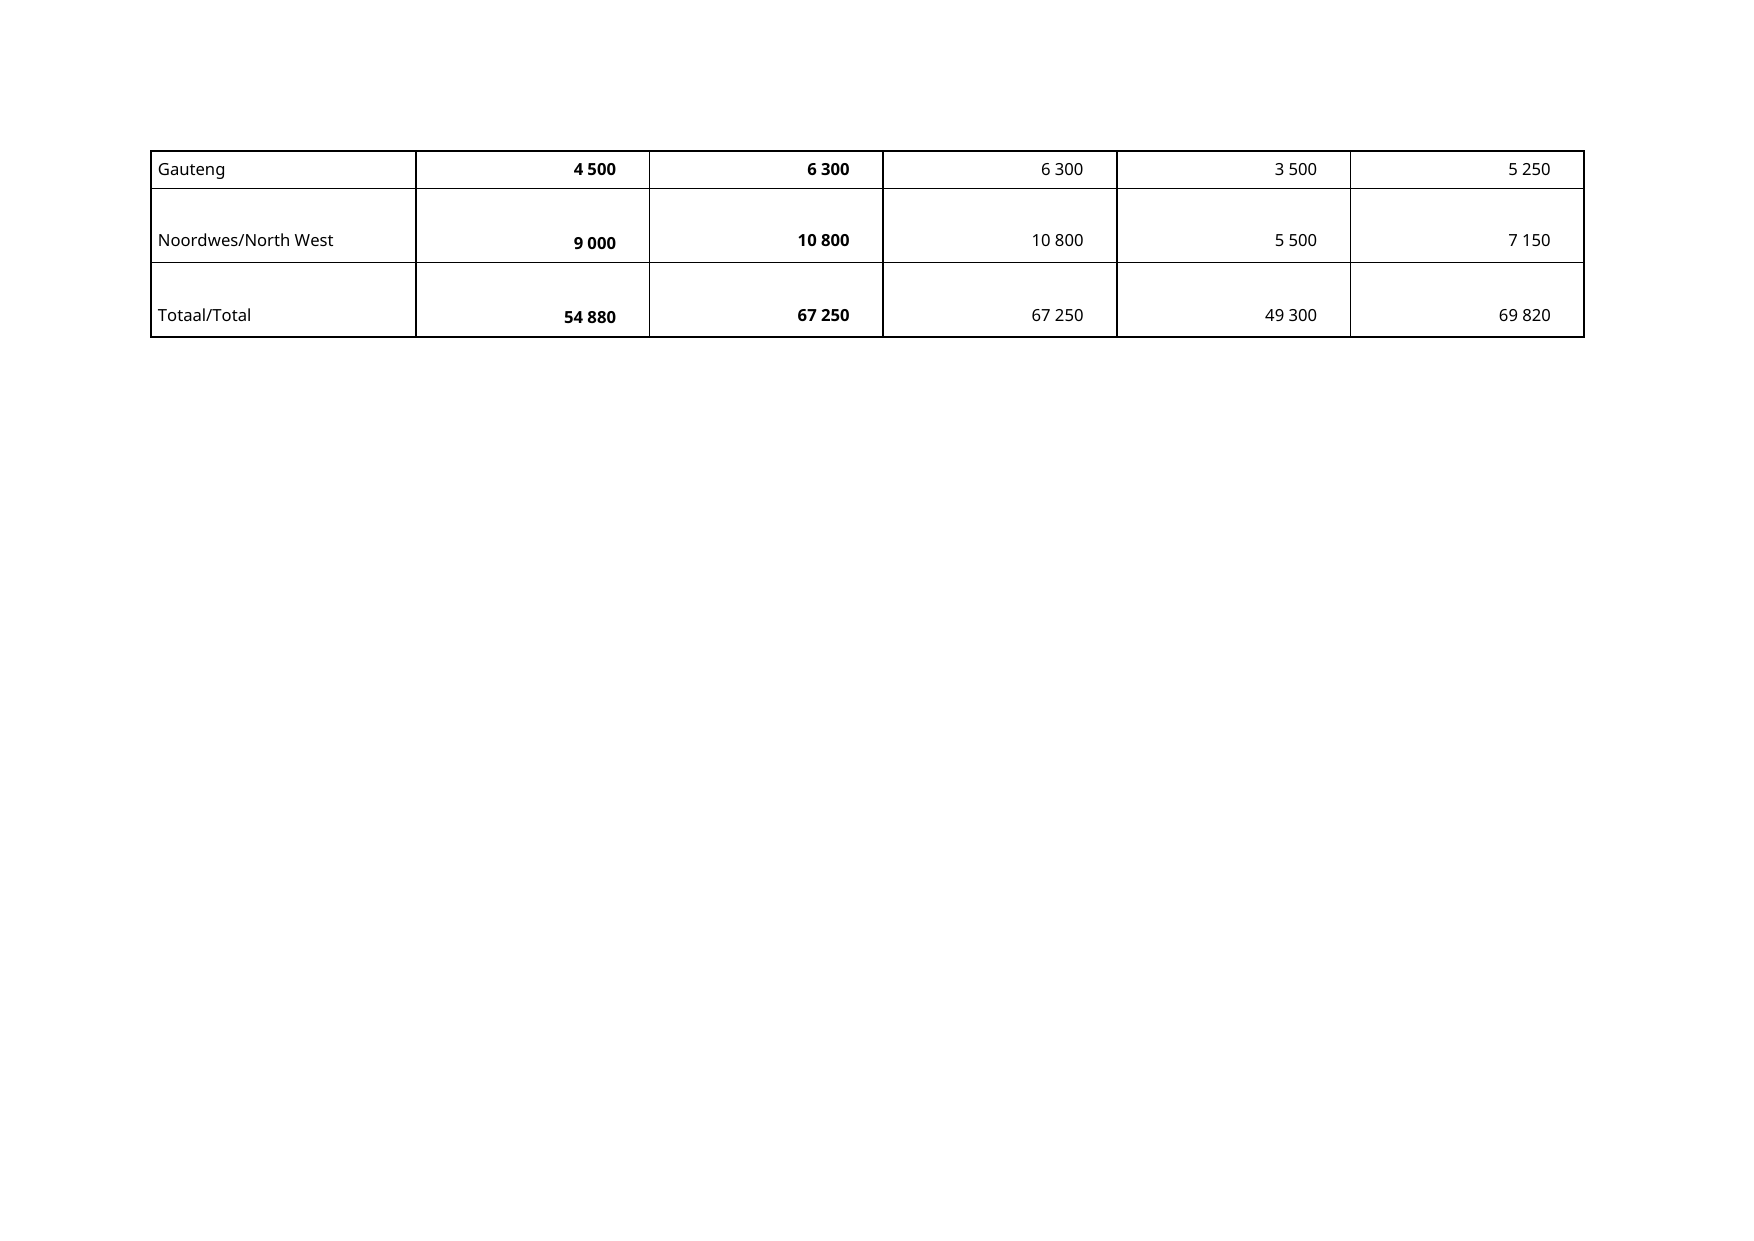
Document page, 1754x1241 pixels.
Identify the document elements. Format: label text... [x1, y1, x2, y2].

table_cell 4 500 [417, 152, 649, 188]
table_cell 5 500 [1118, 189, 1350, 262]
table_cell Totaal/Total [152, 263, 415, 336]
table_cell 67 250 [884, 263, 1116, 336]
table_cell 5 250 [1351, 152, 1583, 188]
table_cell 6 300 [884, 152, 1116, 188]
table_cell 54 880 [417, 263, 649, 336]
table_cell Noordwes/North West [152, 189, 415, 262]
table_cell 7 150 [1351, 189, 1583, 262]
table_cell 9 000 [417, 189, 649, 262]
table_cell 6 300 [650, 152, 882, 188]
table_cell 67 250 [650, 263, 882, 336]
table_cell 3 500 [1118, 152, 1350, 188]
table_cell 49 300 [1118, 263, 1350, 336]
table_cell 10 800 [650, 189, 882, 262]
table_cell 10 800 [884, 189, 1116, 262]
table_cell 69 820 [1351, 263, 1583, 336]
table_cell Gauteng [152, 152, 415, 188]
